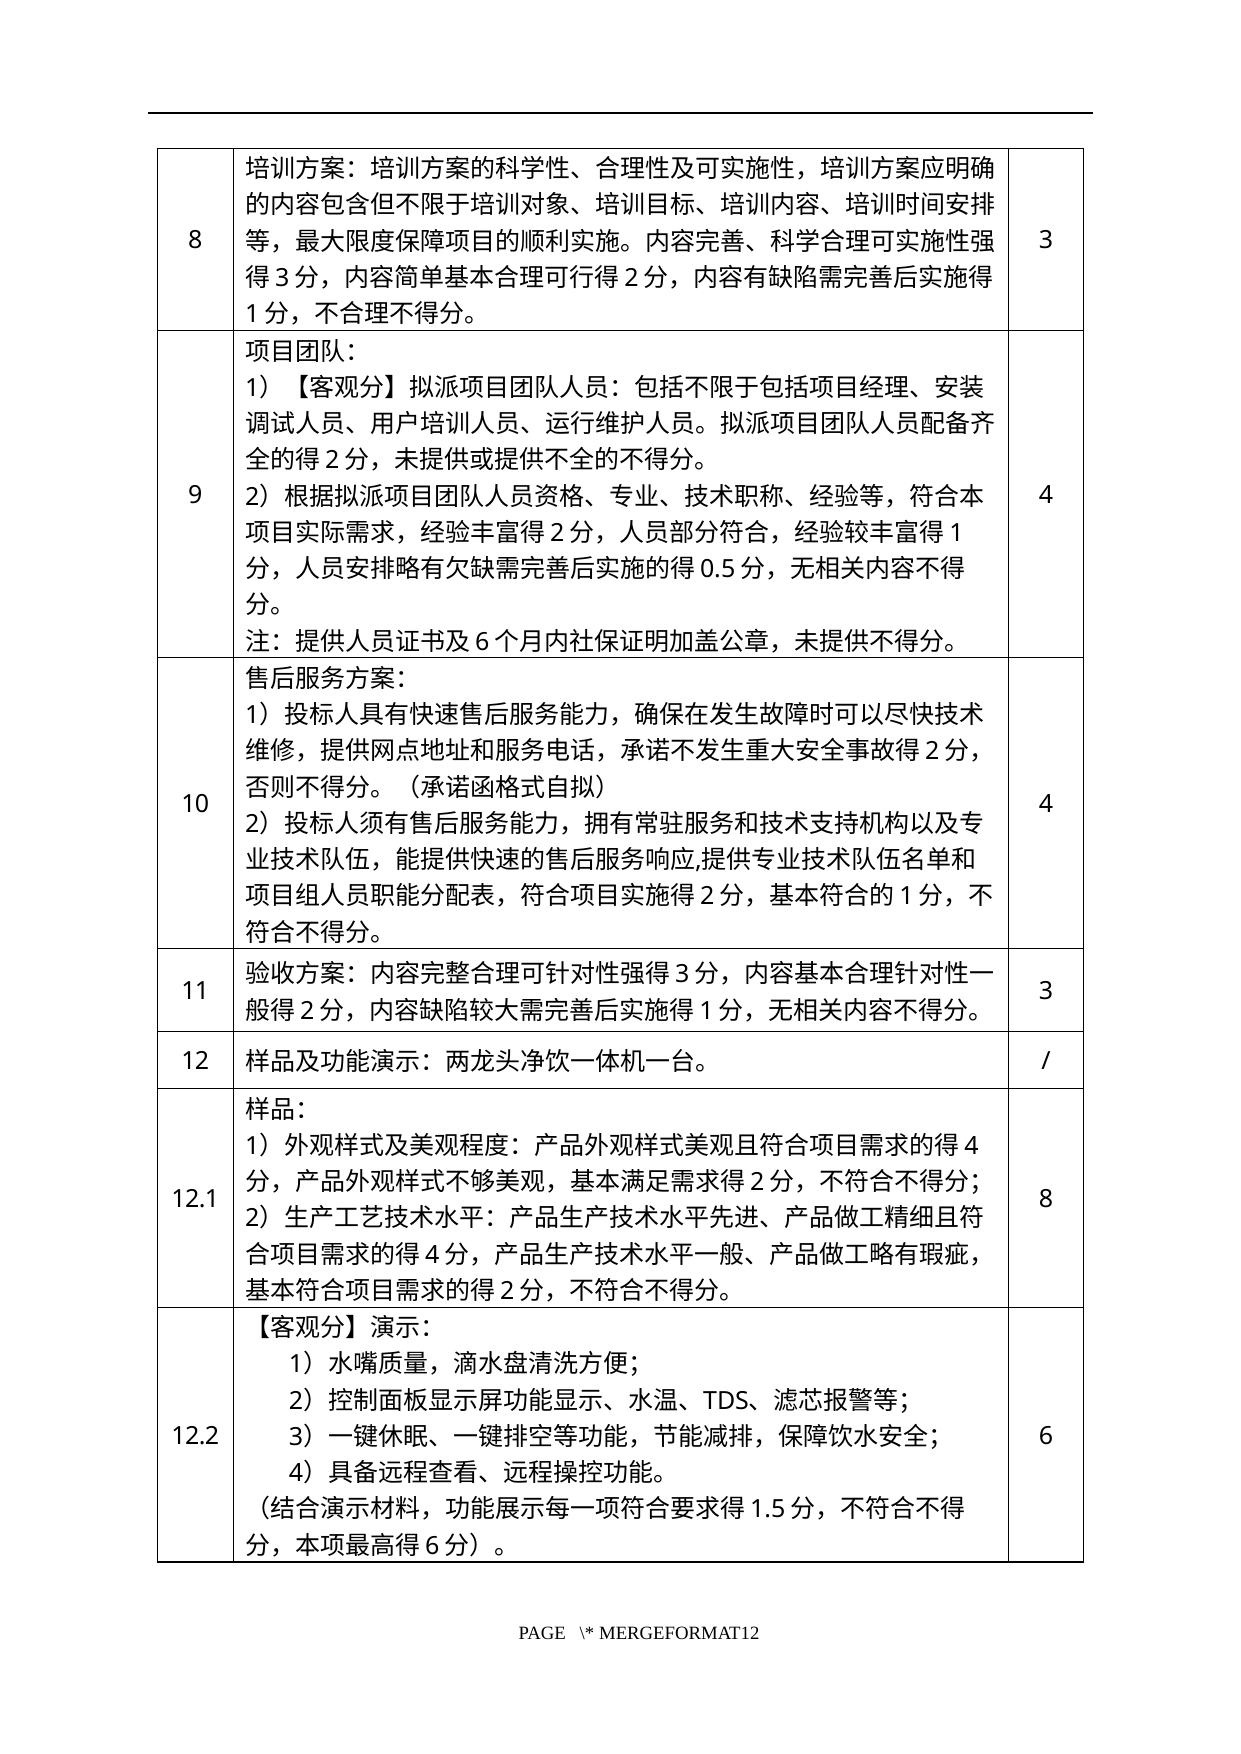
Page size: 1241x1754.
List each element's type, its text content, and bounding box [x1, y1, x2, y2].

table_cell 4 [1009, 331, 1083, 657]
table_cell 3 [1009, 149, 1083, 330]
table_cell 9 [158, 331, 233, 657]
table_cell 验收方案：内容完整合理可针对性强得3分，内容基本合理针对性一般得2分，内容缺陷较大需完善后实施得1分，无相关内容不得分。 [234, 949, 1008, 1031]
table_cell 11 [158, 949, 233, 1031]
table_cell 【客观分】演示： 水嘴质量，滴水盘清洗方便； 控制面板显示屏功能显示、水温、TDS、滤芯报警等； 一键休眠、一键排空等功能，节能减排，保障饮水安全； 具备远程查看、远程操控功能。 （结合演示材料，功能展示每一项符合要求得1.5分，不符合不得分，本项最高得6分）。 [234, 1308, 1008, 1561]
table_cell 12.2 [158, 1308, 233, 1561]
table_cell 培训方案：培训方案的科学性、合理性及可实施性，培训方案应明确的内容包含但不限于培训对象、培训目标、培训内容、培训时间安排等，最大限度保障项目的顺利实施。内容完善、科学合理可实施性强得3分，内容简单基本合理可行得2分，内容有缺陷需完善后实施得1分，不合理不得分。 [234, 149, 1008, 330]
table_cell 6 [1009, 1308, 1083, 1561]
table_cell 样品及功能演示：两龙头净饮一体机一台。 [234, 1032, 1008, 1088]
table_cell 12.1 [158, 1089, 233, 1307]
table_cell 3 [1009, 949, 1083, 1031]
table_cell 项目团队： 1）【客观分】拟派项目团队人员：包括不限于包括项目经理、安装调试人员、用户培训人员、运行维护人员。拟派项目团队人员配备齐全的得2分，未提供或提供不全的不得分。 2）根据拟派项目团队人员资格、专业、技术职称、经验等，符合本项目实际需求，经验丰富得2分，人员部分符合，经验较丰富得1分，人员安排略有欠缺需完善后实施的得0.5分，无相关内容不得分。 注：提供人员证书及6个月内社保证明加盖公章，未提供不得分。 [234, 331, 1008, 657]
table_cell 样品： 1）外观样式及美观程度：产品外观样式美观且符合项目需求的得4分，产品外观样式不够美观，基本满足需求得2分，不符合不得分； 2）生产工艺技术水平：产品生产技术水平先进、产品做工精细且符合项目需求的得4分，产品生产技术水平一般、产品做工略有瑕疵，基本符合项目需求的得2分，不符合不得分。 [234, 1089, 1008, 1307]
table_cell / [1009, 1032, 1083, 1088]
table_cell 4 [1009, 658, 1083, 948]
table_cell 8 [158, 149, 233, 330]
table_cell 10 [158, 658, 233, 948]
table_cell 12 [158, 1032, 233, 1088]
table_cell 售后服务方案： 1）投标人具有快速售后服务能力，确保在发生故障时可以尽快技术维修，提供网点地址和服务电话，承诺不发生重大安全事故得2分，否则不得分。（承诺函格式自拟） 2）投标人须有售后服务能力，拥有常驻服务和技术支持机构以及专业技术队伍，能提供快速的售后服务响应,提供专业技术队伍名单和项目组人员职能分配表，符合项目实施得2分，基本符合的1分，不符合不得分。 [234, 658, 1008, 948]
table_cell 8 [1009, 1089, 1083, 1307]
